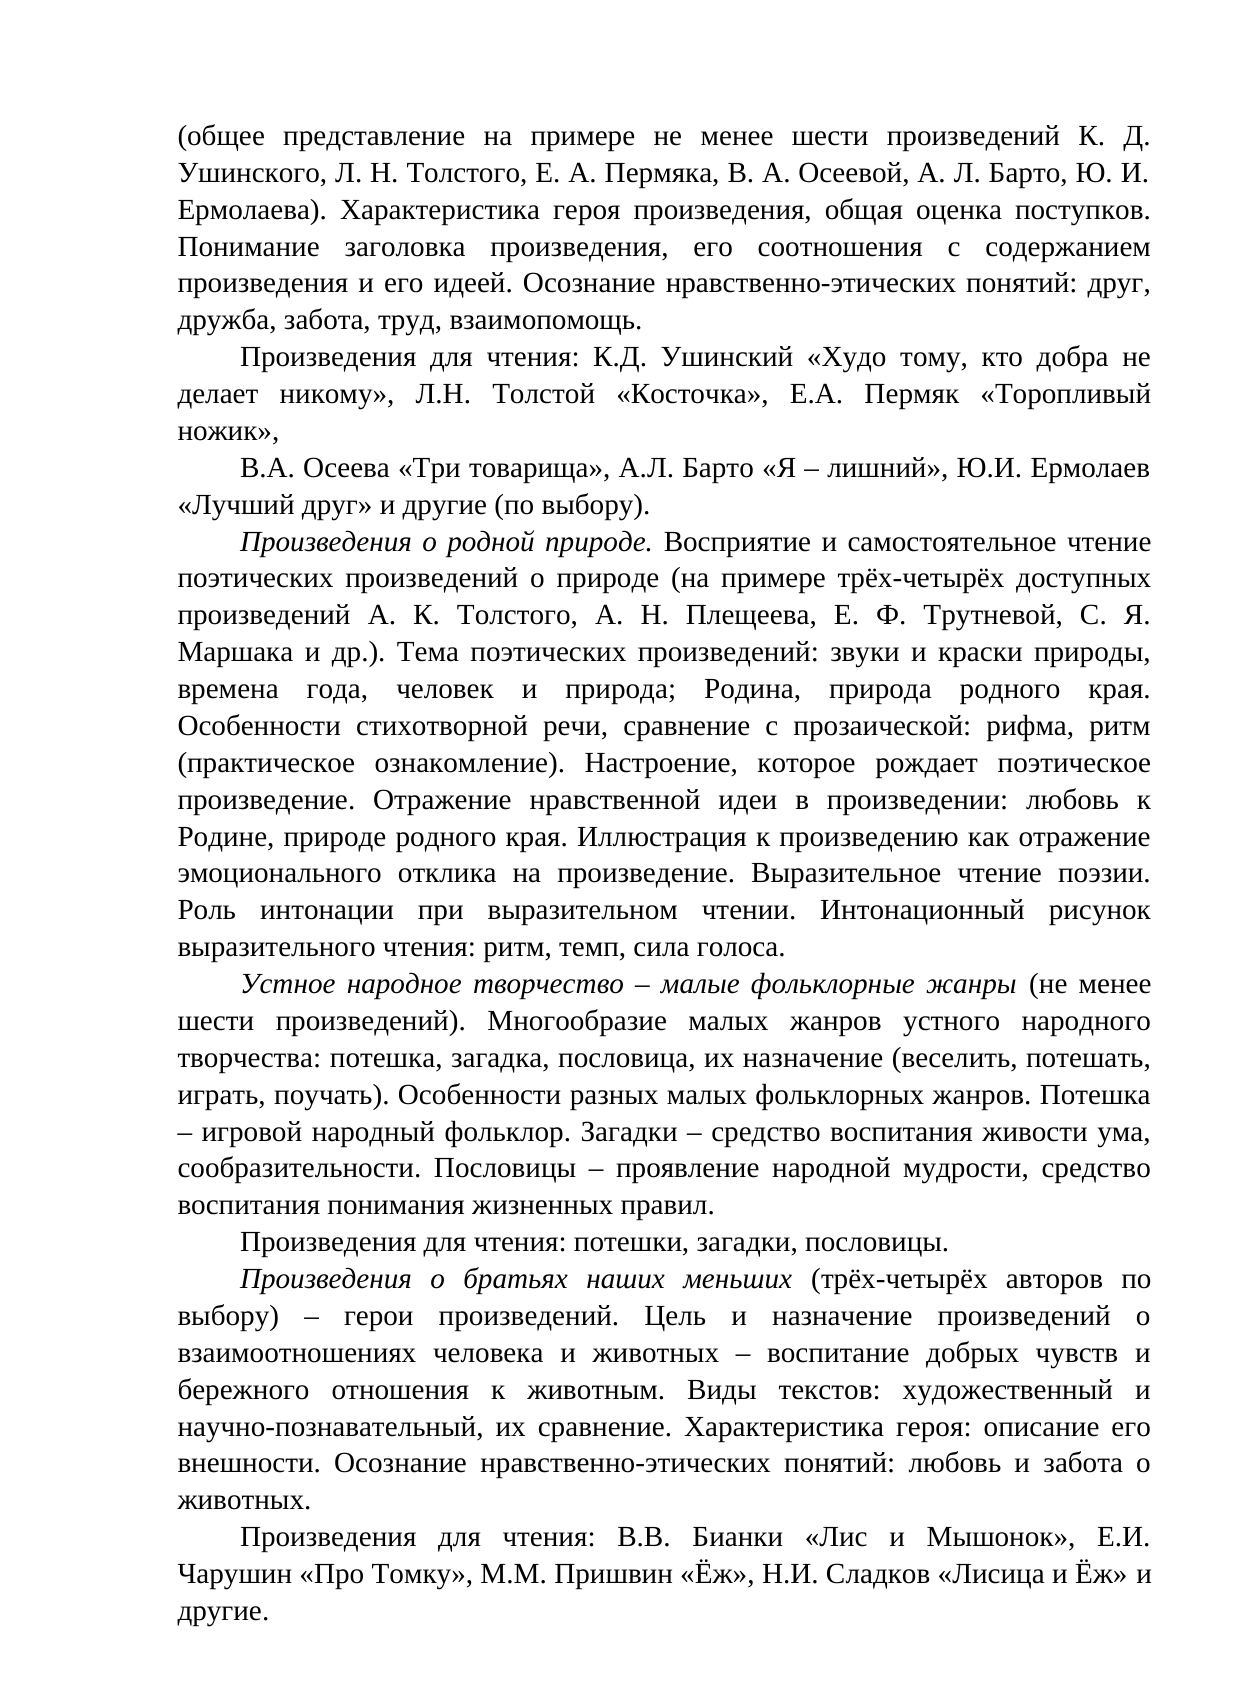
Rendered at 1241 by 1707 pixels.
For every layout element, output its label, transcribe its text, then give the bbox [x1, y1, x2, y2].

text Произведения о родной природе. Восприятие и самостоятельное чтение поэтических произведений о природе (на примере трёх-четырёх доступных произведений А. К. Толстого, А. Н. Плещеева, Е. Ф. Трутневой, С. Я. Маршака и др.). Тема поэтических произведений: звуки и краски природы, времена года, человек и природа; Родина, природа родного края. Особенности стихотворной речи, сравнение с прозаической: рифма, ритм (практическое ознакомление). Настроение, которое рождает поэтическое произведение. Отражение нравственной идеи в произведении: любовь к Родине, природе родного края. Иллюстрация к произведению как отражение эмоционального отклика на произведение. Выразительное чтение поэзии. Роль интонации при выразительном чтении. Интонационный рисунок выразительного чтения: ритм, темп, сила голоса. [177, 524, 1152, 963]
text Произведения для чтения: К.Д. Ушинский «Худо тому, кто добра не делает никому», Л.Н. Толстой «Косточка», Е.А. Пермяк «Торопливый ножик», [177, 339, 1152, 447]
text Устное народное творчество – малые фольклорные жанры (не менее шести произведений). Многообразие малых жанров устного народного творчества: потешка, загадка, пословица, их назначение (веселить, потешать, играть, поучать). Особенности разных малых фольклорных жанров. Потешка – игровой народный фольклор. Загадки – средство воспитания живости ума, сообразительности. Пословицы – проявление народной мудрости, средство воспитания понимания жизненных правил. [177, 966, 1152, 1221]
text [177, 118, 1152, 336]
text В.А. Осеева «Три товарища», А.Л. Барто «Я – лишний», Ю.И. Ермолаев «Лучший друг» ‌и другие (по выбору).‌ [177, 450, 1152, 520]
text Произведения для чтения: потешки, загадки, пословицы. [177, 1224, 1152, 1258]
text Произведения о братьях наших меньших (трёх-четырёх авторов по выбору) – герои произведений. Цель и назначение произведений о взаимоотношениях человека и животных – воспитание добрых чувств и бережного отношения к животным. Виды текстов: художественный и научно-познавательный, их сравнение. Характеристика героя: описание его внешности. Осознание нравственно-этических понятий: любовь и забота о животных. [177, 1261, 1152, 1516]
text Произведения для чтения: В.В. Бианки «Лис и Мышонок», Е.И. Чарушин «Про Томку», М.М. Пришвин «Ёж», Н.И. Сладков «Лисица и Ёж» ‌и другие.‌ [177, 1519, 1152, 1627]
